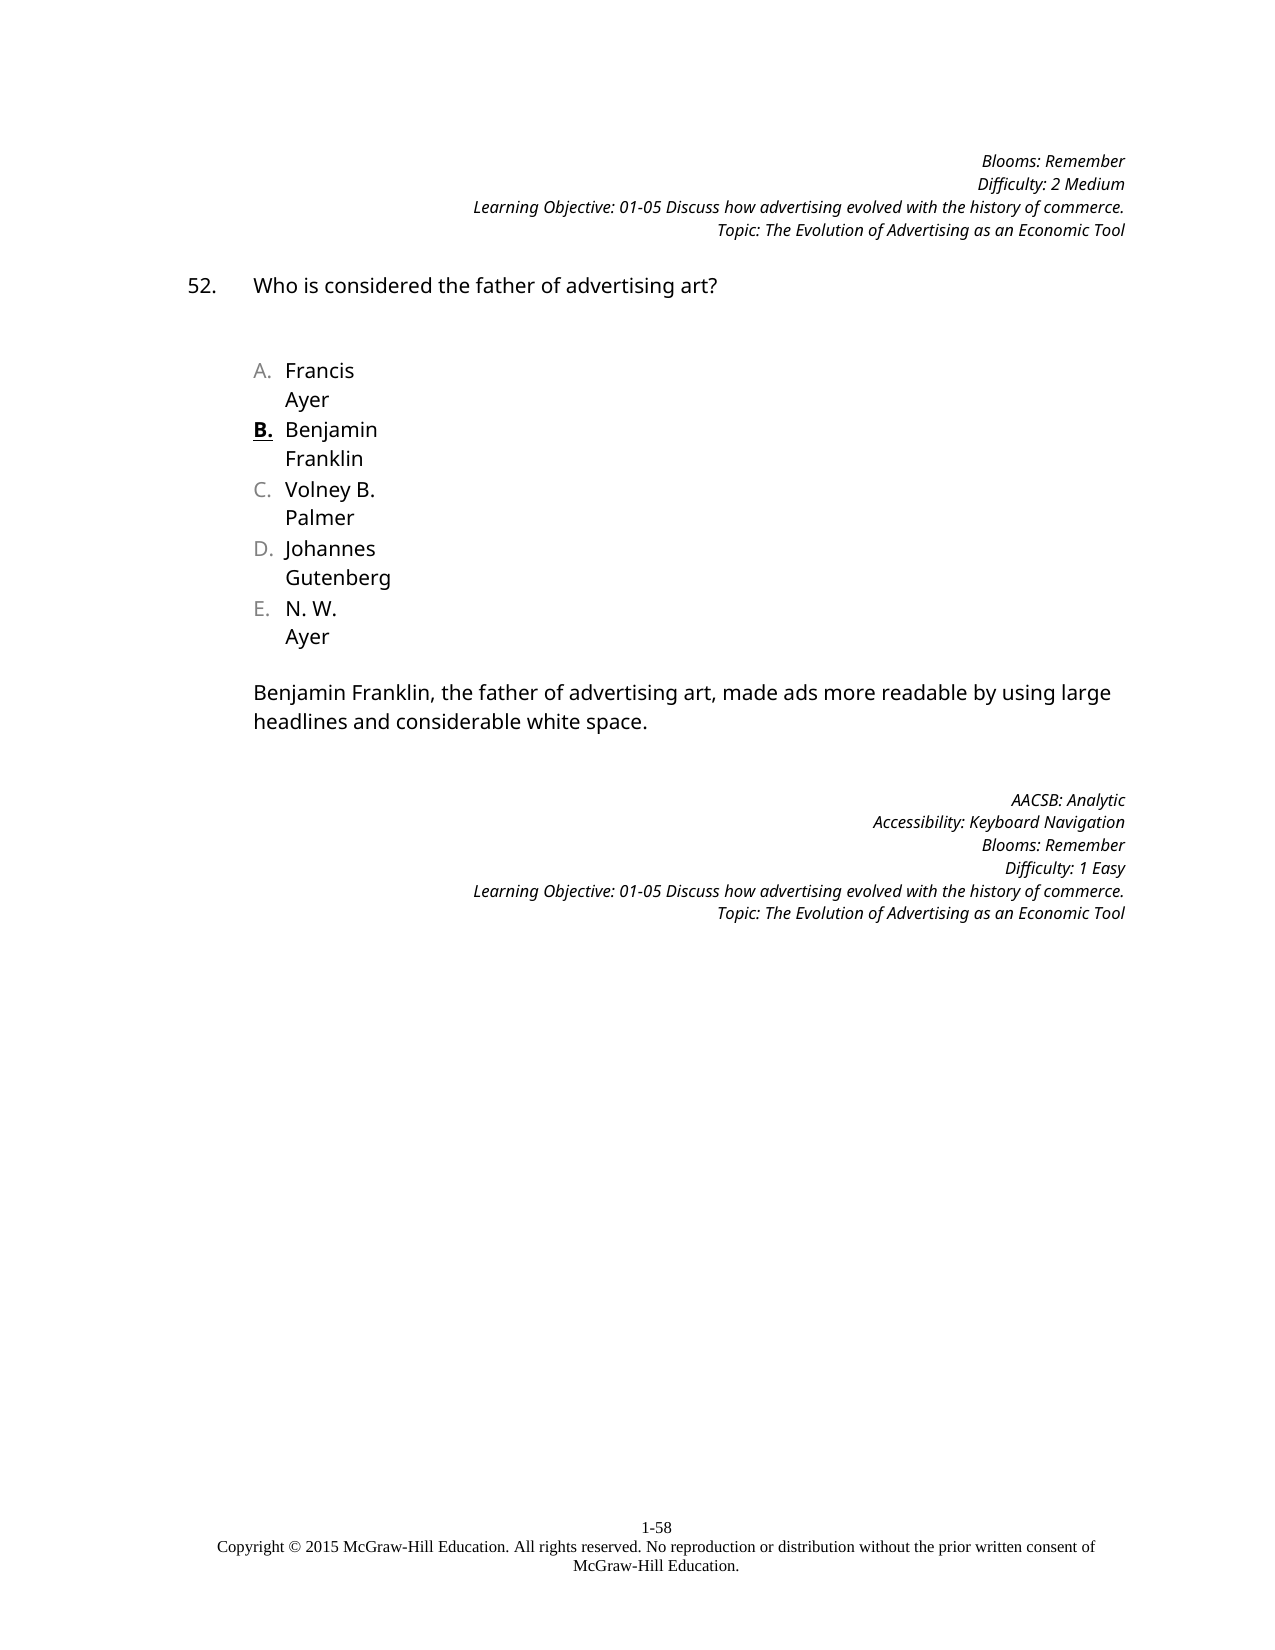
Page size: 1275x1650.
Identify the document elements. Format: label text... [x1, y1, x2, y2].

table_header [188, 150, 1125, 269]
table_header Who is considered the father of advertising art? Benjamin Franklin, the father of advertising art, made ads more readable by using large headlines and considerable white space. [253, 271, 1125, 763]
table_header 52. [188, 271, 253, 763]
table_header AACSB: Analytic Accessibility: Keyboard Navigation Blooms: Remember Difficulty: 1 Easy Learning Objective: 01-05 Discuss how advertising evolved with the history of commerce. Topic: The Evolution of Advertising as an Economic Tool [188, 789, 1125, 953]
